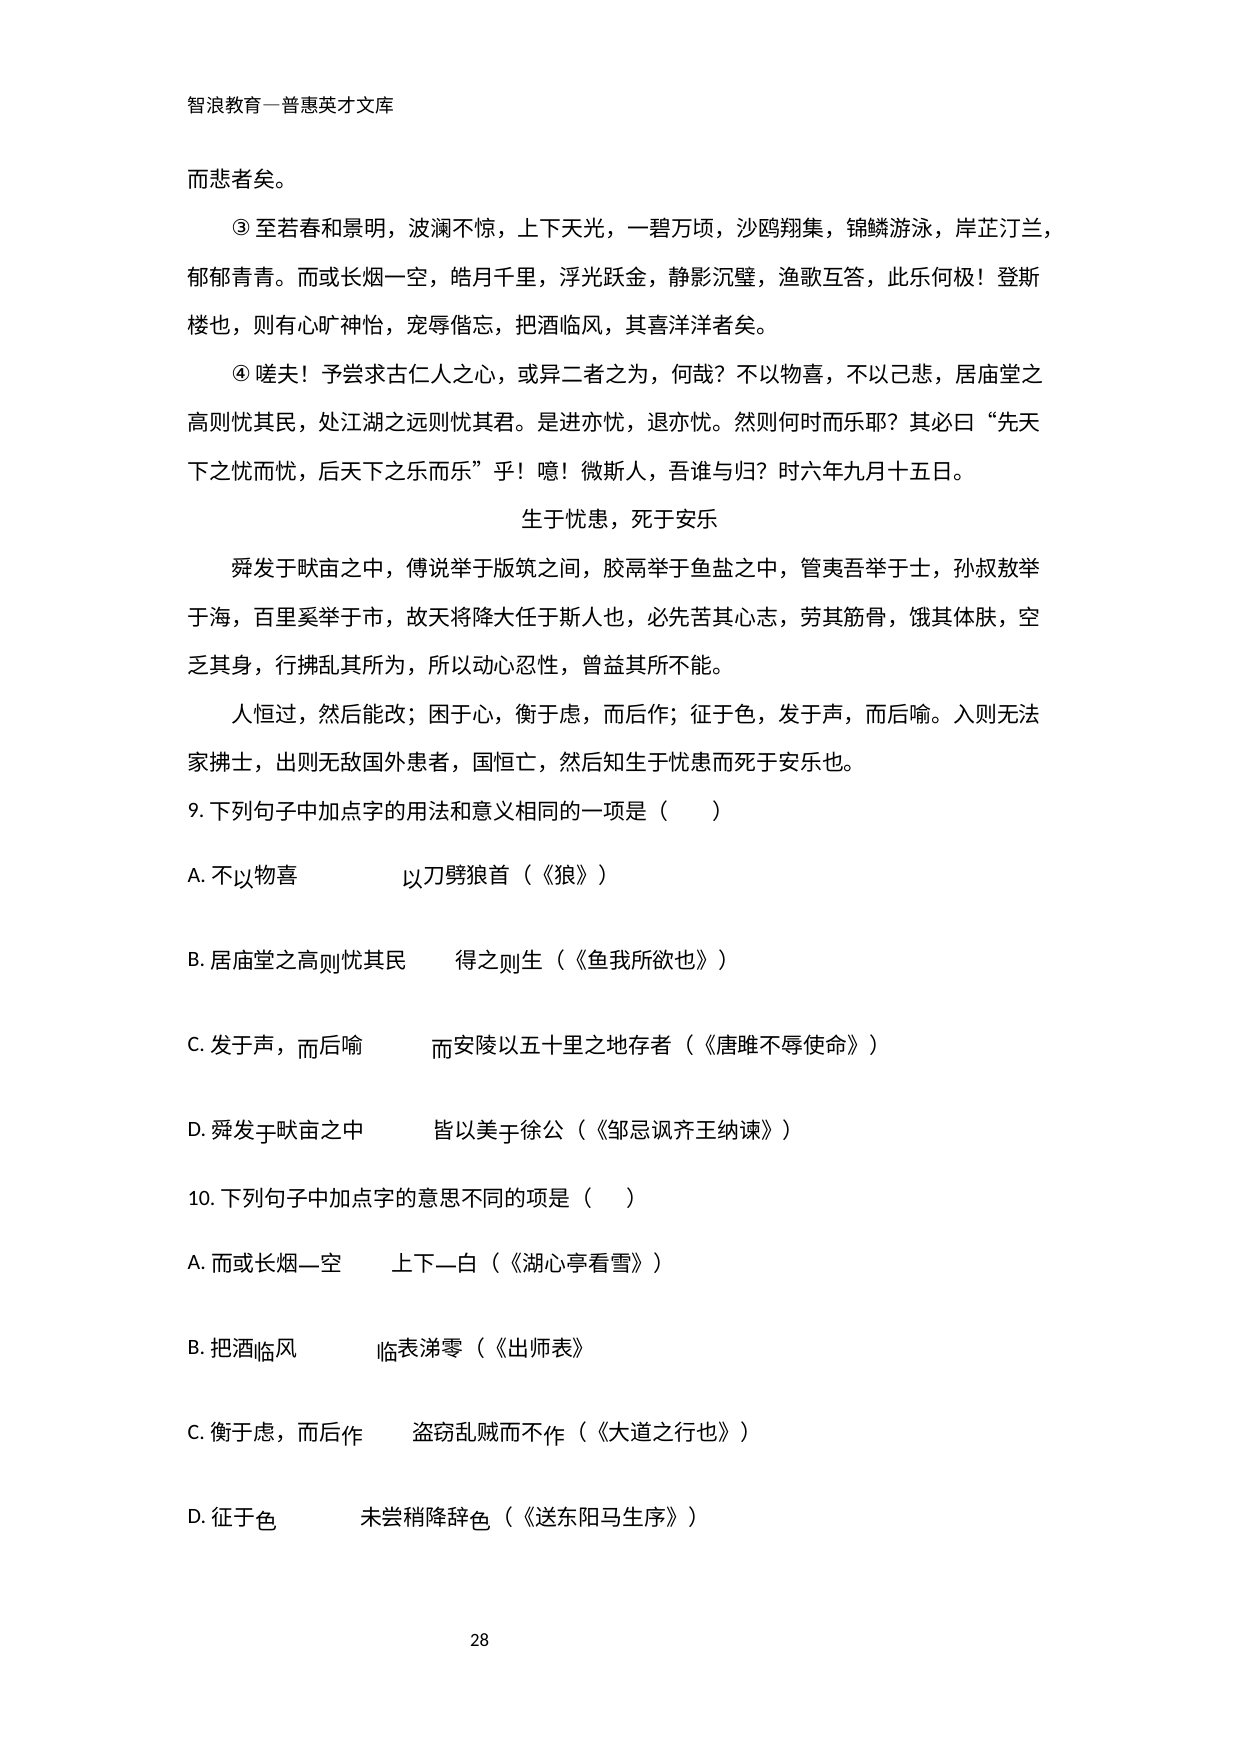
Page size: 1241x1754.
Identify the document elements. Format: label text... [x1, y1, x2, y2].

text ④嗟夫！予尝求古仁人之心，或异二者之为，何哉？不以物喜，不以己悲，居庙堂之高则忧其民，处江湖之远则忧其君。是进亦忧，退亦忧。然则何时而乐耶？其必曰“先天下之忧而忧，后天下之乐而乐”乎！噫！微斯人，吾谁与归？时六年九月十五日。 [187, 356, 1053, 486]
text C. 衡于虑，而后作 盗窃乱贼而不作（《大道之行也》） [187, 1399, 1053, 1464]
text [187, 162, 1053, 194]
text B. 把酒临风 临表涕零（《出师表》 [187, 1314, 1053, 1379]
text 生于忧患，死于安乐 [187, 502, 1053, 534]
text A. 而或长烟一空 上下一白（《湖心亭看雪》） [187, 1229, 1053, 1294]
text 舜发于畎亩之中，傅说举于版筑之间，胶鬲举于鱼盐之中，管夷吾举于士，孙叔敖举于海，百里奚举于市，故天将降大任于斯人也，必先苦其心志，劳其筋骨，饿其体肤，空乏其身，行拂乱其所为，所以动心忍性，曾益其所不能。 [187, 550, 1053, 680]
text ③至若春和景明，波澜不惊，上下天光，一碧万顷，沙鸥翔集，锦鳞游泳，岸芷汀兰，郁郁青青。而或长烟一空，皓月千里，浮光跃金，静影沉璧，渔歌互答，此乐何极！登斯楼也，则有心旷神怡，宠辱偕忘，把酒临风，其喜洋洋者矣。 [187, 210, 1053, 340]
text C. 发于声，而后喻 而安陵以五十里之地存者（《唐雎不辱使命》） [187, 1011, 1053, 1076]
text 10. 下列句子中加点字的意思不同的项是（ ） [187, 1181, 1053, 1213]
text 人恒过，然后能改；困于心，衡于虑，而后作；征于色，发于声，而后喻。入则无法家拂士，出则无敌国外患者，国恒亡，然后知生于忧患而死于安乐也。 [187, 696, 1053, 777]
text B. 居庙堂之高则忧其民 得之则生（《鱼我所欲也》） [187, 926, 1053, 991]
text D. 征于色 未尝稍降辞色（《送东阳马生序》） [187, 1483, 1053, 1548]
text D. 舜发于畎亩之中 皆以美于徐公（《邹忌讽齐王纳谏》） [187, 1096, 1053, 1161]
text A. 不以物喜 以刀劈狼首（《狼》） [187, 842, 1053, 907]
text 9. 下列句子中加点字的用法和意义相同的一项是（ ） [187, 793, 1053, 826]
